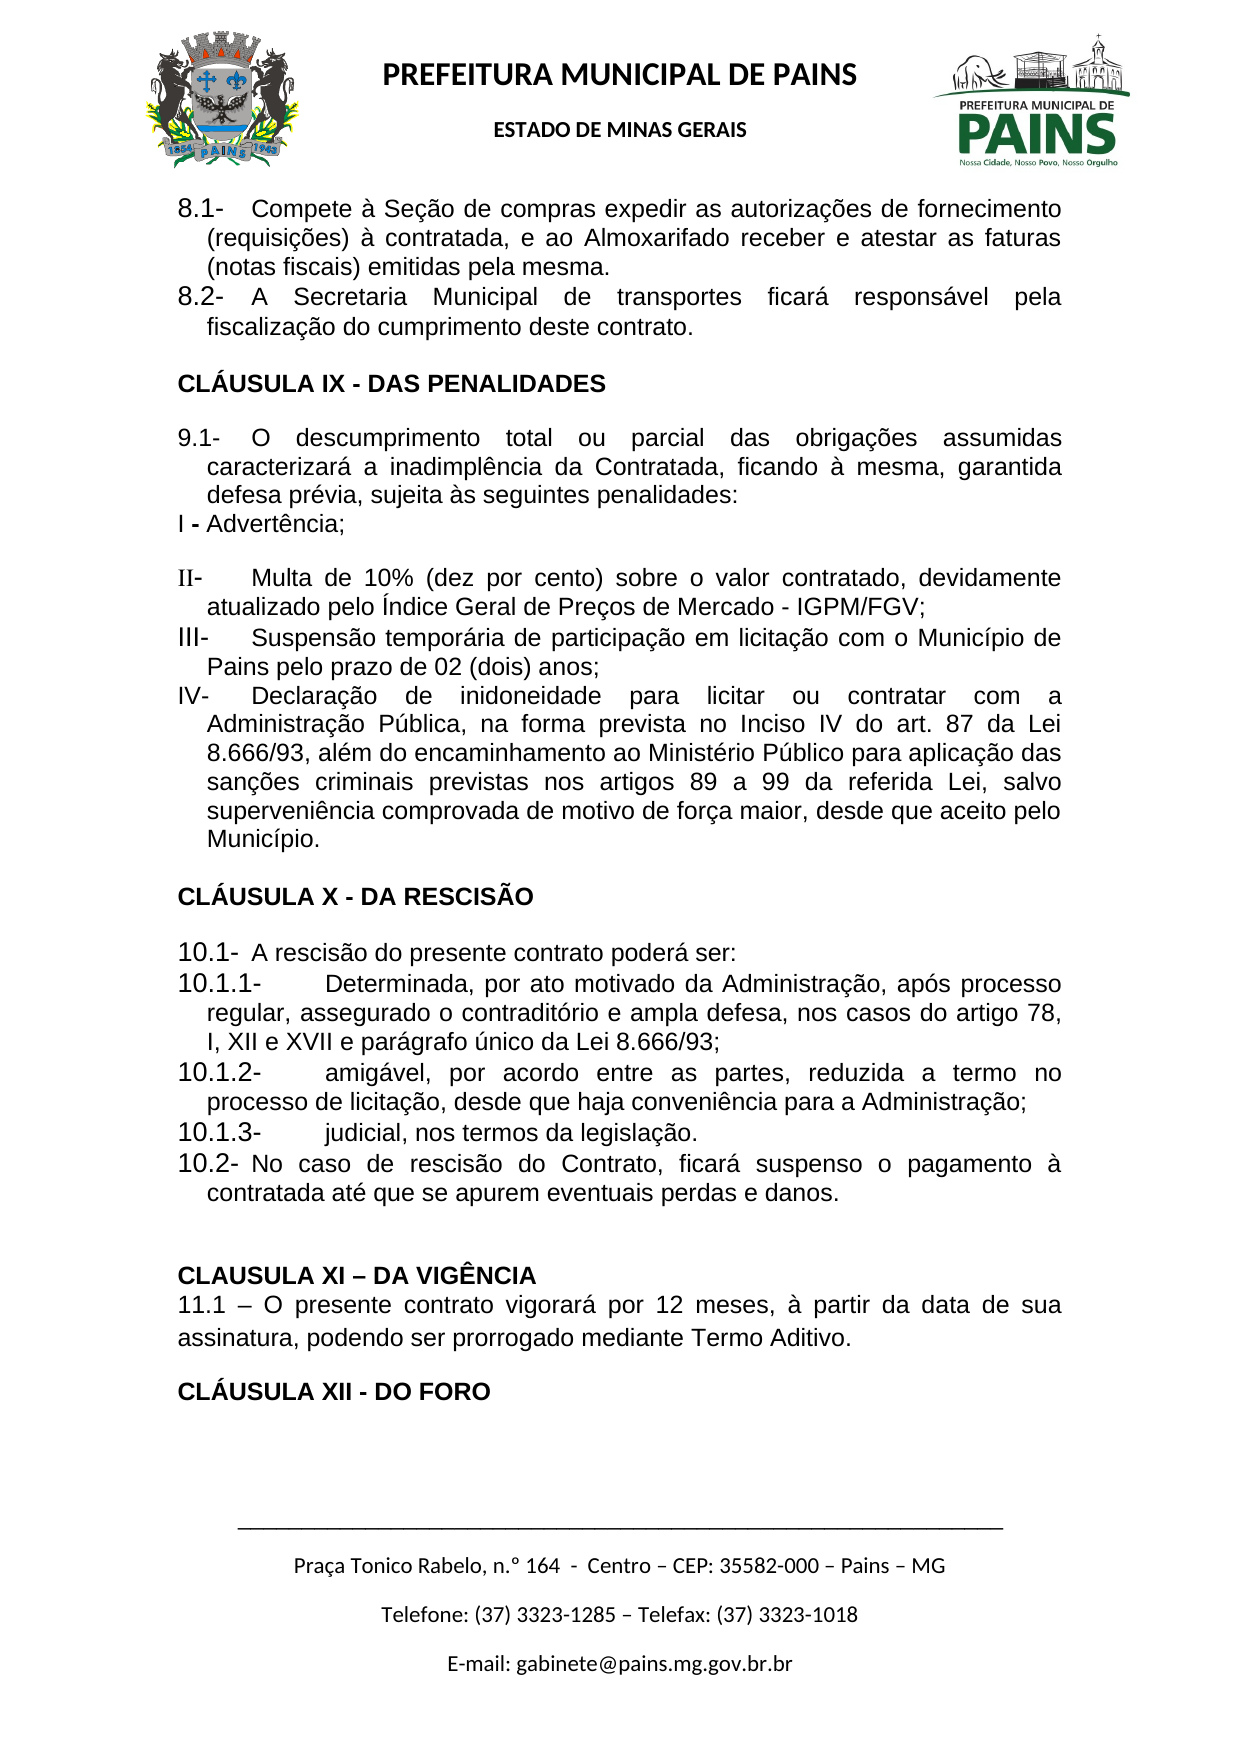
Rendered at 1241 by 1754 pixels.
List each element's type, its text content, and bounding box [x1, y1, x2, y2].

list Determinada, por ato motivado da Administração, após processo regular, assegurado o contraditório e ampla defesa, nos casos do artigo 78, I, XII e XVII e parágrafo único da Lei 8.666/93; [177, 967, 1063, 1056]
list Declaração de inidoneidade para licitar ou contratar com a Administração Pública, na forma prevista no Inciso IV do art. 87 da Lei 8.666/93, além do encaminhamento ao Ministério Público para aplicação das sanções criminais previstas nos artigos 89 a 99 da referida Lei, salvo superveniência comprovada de motivo de força maior, desde que aceito pelo Município. [177, 681, 1063, 853]
text CLÁUSULA XII - DO FORO [177, 1376, 1063, 1405]
list A rescisão do presente contrato poderá ser: [177, 936, 1063, 967]
list A Secretaria Municipal de transportes ficará responsável pela fiscalização do cumprimento deste contrato. [177, 280, 1063, 340]
list amigável, por acordo entre as partes, reduzida a termo no processo de licitação, desde que haja conveniência para a Administração; [177, 1056, 1063, 1116]
list O descumprimento total ou parcial das obrigações assumidas caracterizará a inadimplência da Contratada, ficando à mesma, garantida defesa prévia, sujeita às seguintes penalidades: [177, 423, 1063, 509]
picture [929, 28, 1143, 176]
list No caso de rescisão do Contrato, ficará suspenso o pagamento à contratada até que se apurem eventuais perdas e danos. [177, 1147, 1063, 1207]
list Compete à Seção de compras expedir as autorizações de fornecimento (requisições) à contratada, e ao Almoxarifado receber e atestar as faturas (notas fiscais) emitidas pela mesma. [177, 192, 1063, 280]
text I - Advertência; [177, 509, 1063, 538]
list Multa de 10% (dez por cento) sobre o valor contratado, devidamente atualizado pelo Índice Geral de Preços de Mercado - IGPM/FGV; [177, 563, 1063, 621]
text 11.1 – O presente contrato vigorará por 12 meses, à partir da data de sua assinatura, podendo ser prorrogado mediante Termo Aditivo. [177, 1289, 1063, 1351]
text CLÁUSULA IX - DAS PENALIDADES [177, 369, 1063, 398]
list Suspensão temporária de participação em licitação com o Município de Pains pelo prazo de 02 (dois) anos; [177, 621, 1063, 681]
subtitle CLAUSULA XI – DA VIGÊNCIA [177, 1261, 1063, 1289]
text CLÁUSULA X - DA RESCISÃO [177, 882, 1063, 911]
list judicial, nos termos da legislação. [177, 1116, 1063, 1147]
